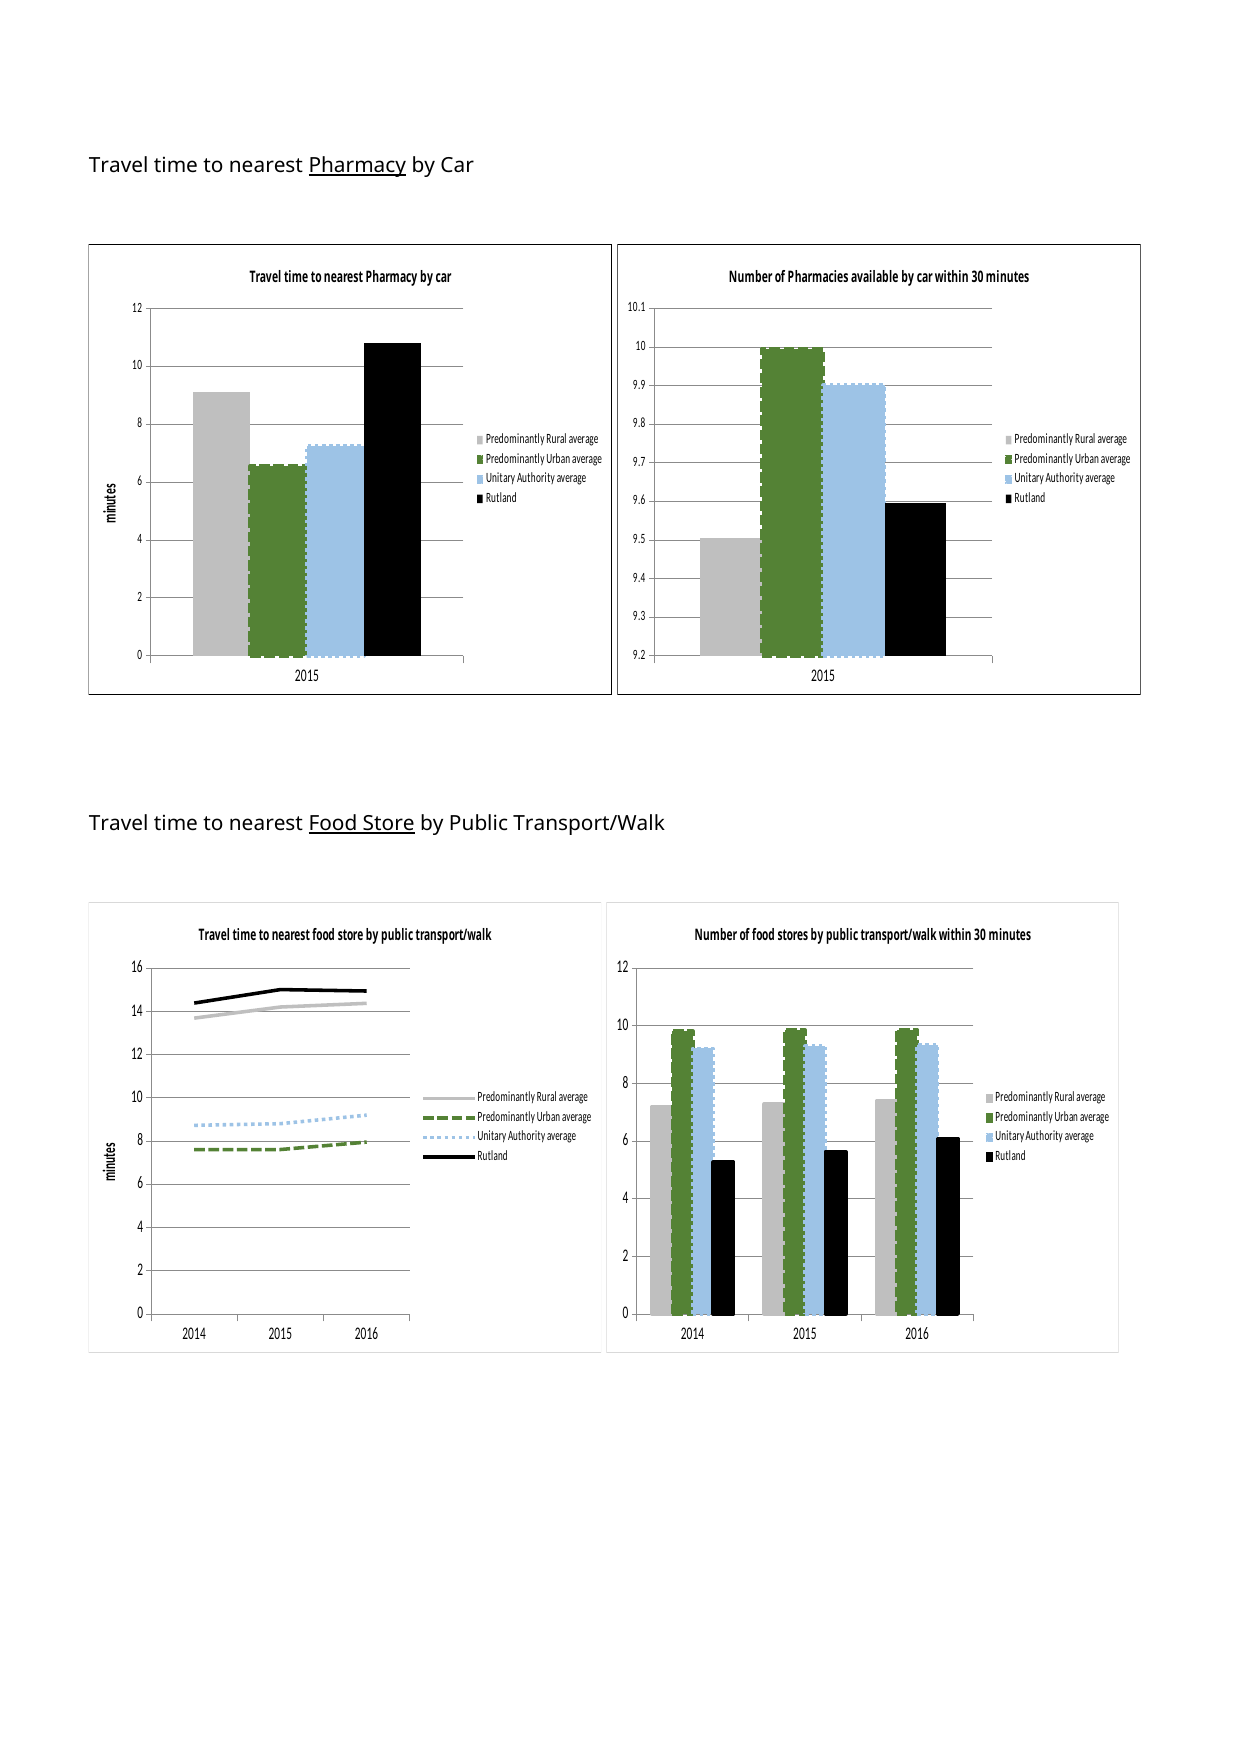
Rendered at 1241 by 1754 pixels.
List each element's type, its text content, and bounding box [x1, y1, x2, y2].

text Travel time to nearest Pharmacy by Car [89, 150, 1152, 178]
text Travel time to nearest Food Store by Public Transport/Walk [89, 808, 1152, 836]
